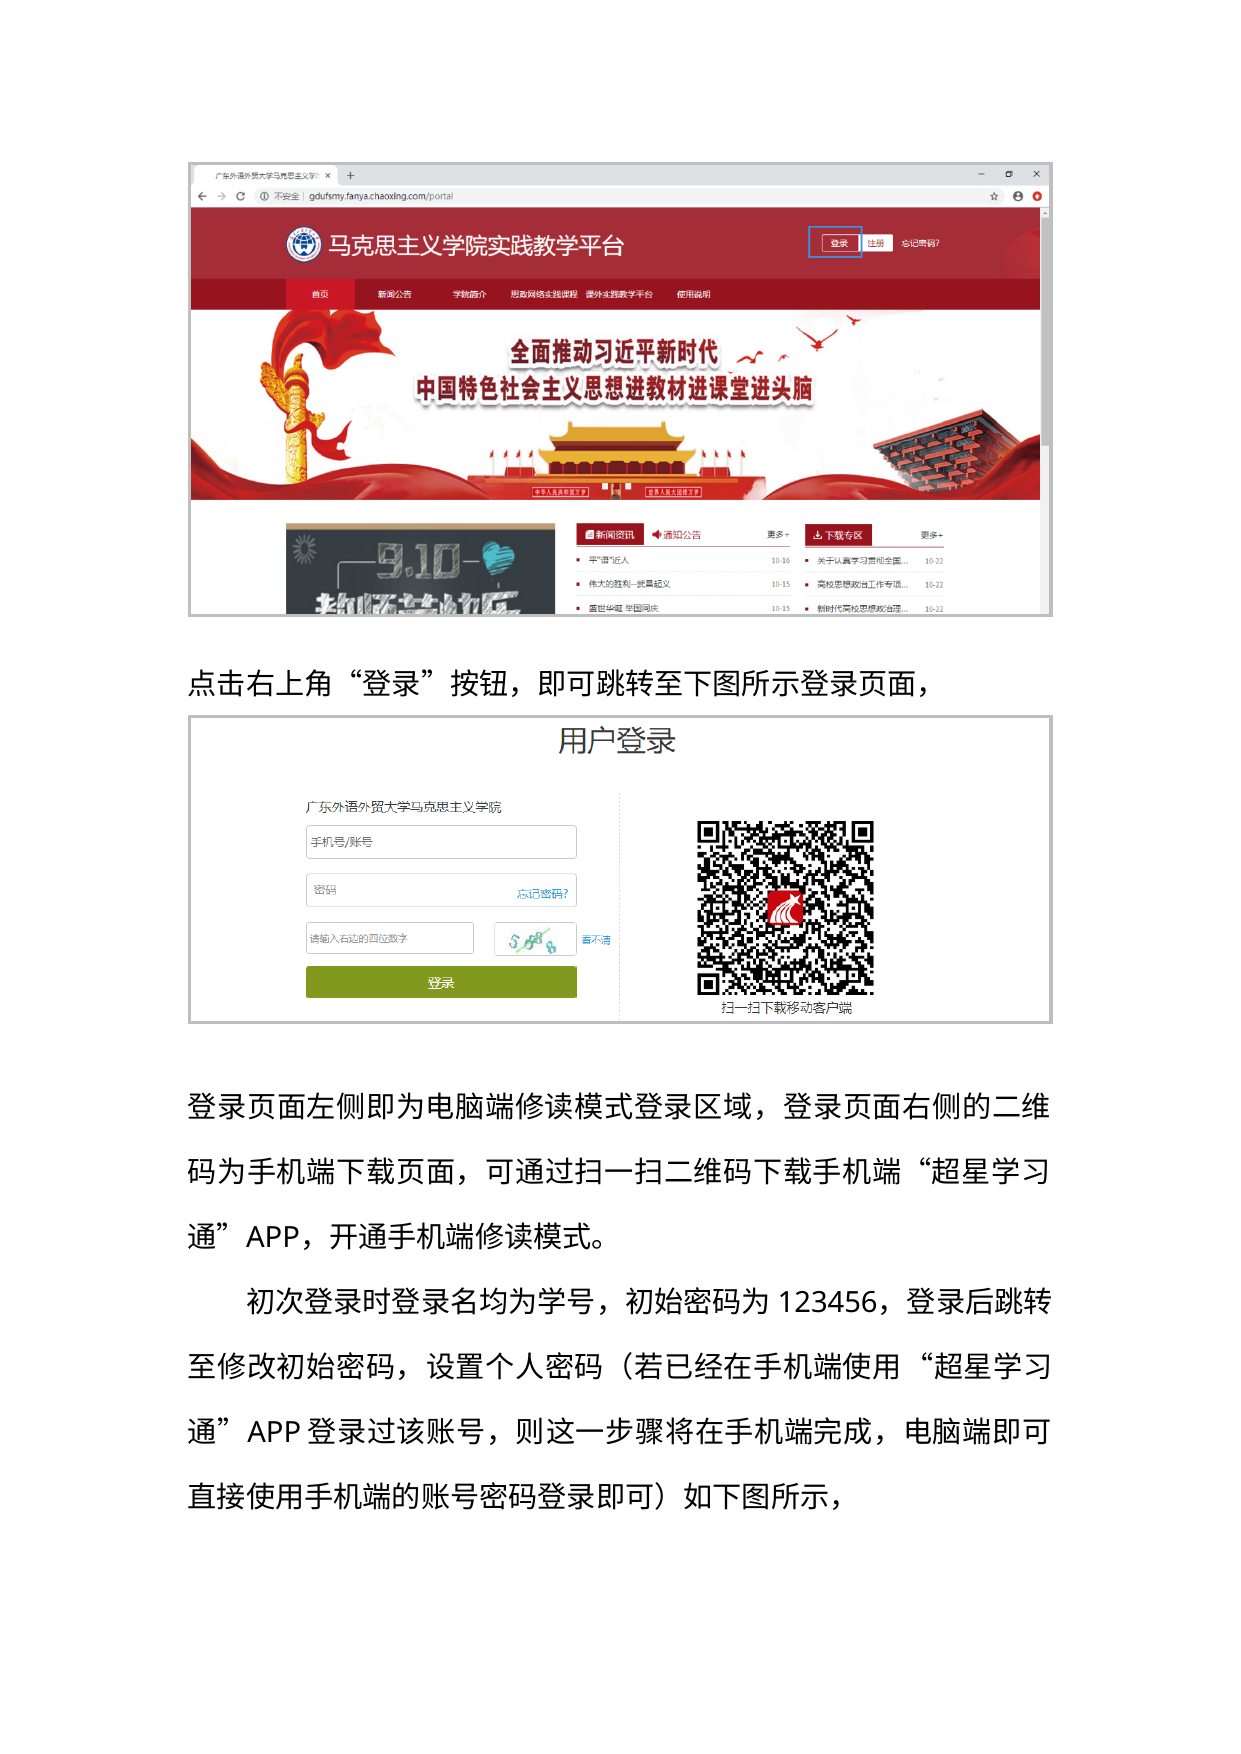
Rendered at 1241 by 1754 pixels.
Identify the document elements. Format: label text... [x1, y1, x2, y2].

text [187, 163, 1053, 649]
text 初次登录时登录名均为学号，初始密码为123456，登录后跳转至修改初始密码，设置个人密码（若已经在手机端使用“超星学习通”APP登录过该账号，则这一步骤将在手机端完成，电脑端即可直接使用手机端的账号密码登录即可）如下图所示， [187, 1267, 1053, 1527]
text 登录页面左侧即为电脑端修读模式登录区域，登录页面右侧的二维码为手机端下载页面，可通过扫一扫二维码下载手机端“超星学习通”APP，开通手机端修读模式。 [187, 1072, 1053, 1267]
picture [191, 718, 1049, 1021]
picture [191, 165, 1049, 614]
text 点击右上角“登录”按钮，即可跳转至下图所示登录页面， [187, 649, 1053, 714]
